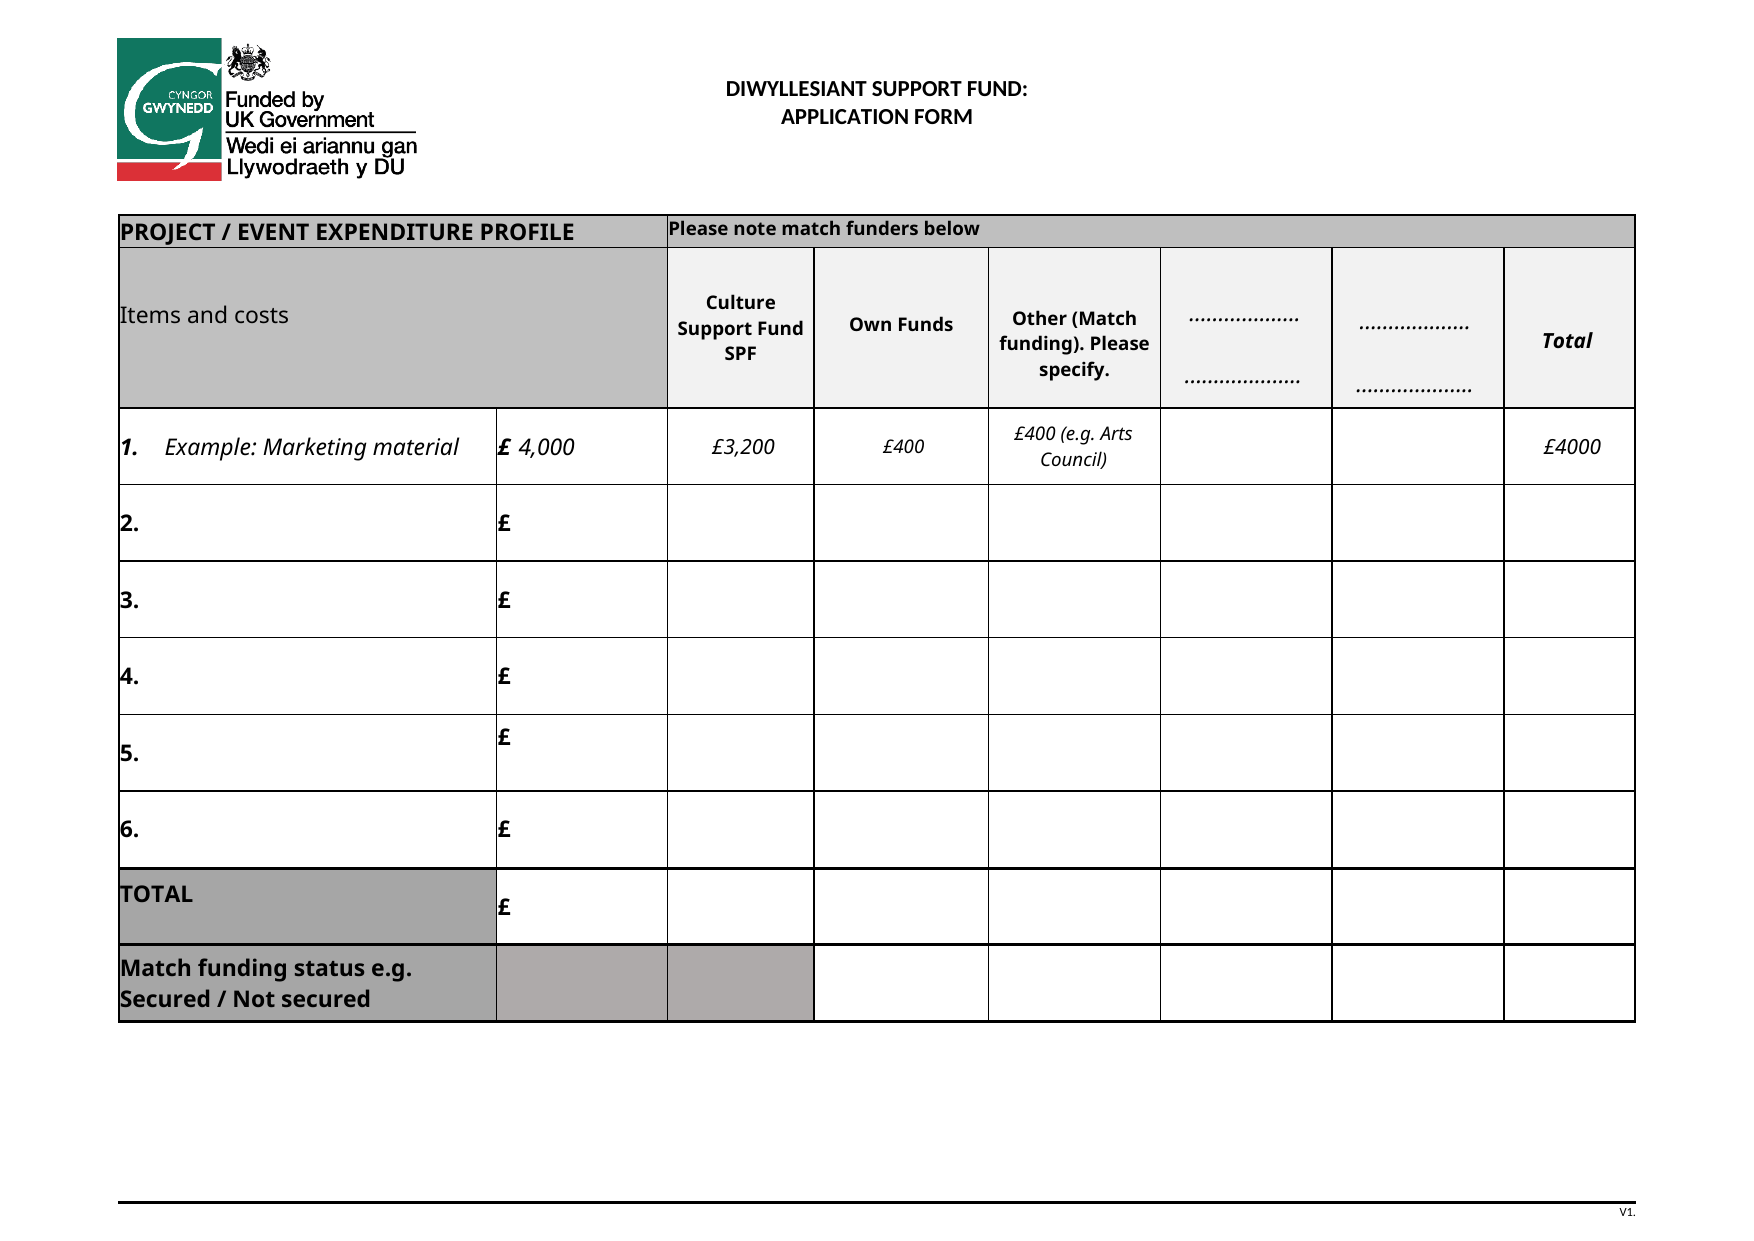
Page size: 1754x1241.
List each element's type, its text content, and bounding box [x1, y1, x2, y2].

table_cell [1333, 562, 1503, 637]
table_cell [1505, 946, 1634, 1020]
table_cell [1505, 485, 1634, 560]
table_cell [1333, 485, 1503, 560]
table_cell [1161, 485, 1331, 560]
table_cell [815, 870, 988, 943]
table_cell [497, 946, 667, 1020]
table_cell [989, 638, 1160, 713]
table_cell [815, 562, 988, 637]
table_cell £ [497, 638, 667, 713]
table_cell [1333, 792, 1503, 867]
table_cell [989, 485, 1160, 560]
table_cell [1505, 792, 1634, 867]
table_cell [668, 562, 813, 637]
table_cell [989, 792, 1160, 867]
table_cell [815, 638, 988, 713]
table_cell [1505, 638, 1634, 713]
table_cell [815, 792, 988, 867]
table_cell [989, 946, 1160, 1020]
table_cell Other (Match funding). Please specify. [989, 248, 1160, 407]
table_cell 4. [120, 638, 496, 713]
table_cell 3. [120, 562, 496, 637]
table_cell [815, 715, 988, 790]
table_cell 1. Example: Marketing material [120, 409, 496, 484]
table_cell [1505, 562, 1634, 637]
table_cell 6. [120, 792, 496, 867]
table_cell ………………. ……………….. [1161, 248, 1331, 407]
table_header Please note match funders below [668, 216, 1634, 247]
table_cell £400 [815, 409, 988, 484]
table_cell 2. [120, 485, 496, 560]
table_cell £3,200 [668, 409, 813, 484]
table_cell [815, 485, 988, 560]
table_cell £ [497, 870, 667, 943]
table_cell [668, 715, 813, 790]
table_cell ………………. ……………….. [1333, 248, 1503, 407]
table_cell £ [497, 562, 667, 637]
table_header PROJECT / EVENT EXPENDITURE PROFILE [120, 216, 667, 247]
table_cell [1161, 792, 1331, 867]
table_cell Culture Support Fund SPF [668, 248, 813, 407]
table_cell £400 (e.g. Arts Council) [989, 409, 1160, 484]
table_cell [1333, 409, 1503, 484]
picture [117, 38, 417, 181]
table_cell [1505, 715, 1634, 790]
table_cell [1161, 562, 1331, 637]
table_cell [1161, 638, 1331, 713]
table_cell £ [497, 792, 667, 867]
table_cell [668, 792, 813, 867]
table_cell £4000 [1505, 409, 1634, 484]
table_cell [1333, 870, 1503, 943]
table_cell TOTAL [120, 870, 496, 943]
table_cell [989, 870, 1160, 943]
table_cell [668, 485, 813, 560]
table_cell [1161, 409, 1331, 484]
table_cell [1161, 870, 1331, 943]
table_cell Total [1505, 248, 1634, 407]
table_cell [1161, 715, 1331, 790]
table_cell Own Funds [815, 248, 988, 407]
table_cell Items and costs [120, 248, 667, 407]
table_cell £ 4,000 [497, 409, 667, 484]
table_cell [1333, 715, 1503, 790]
table_cell [668, 946, 813, 1020]
table_cell £ [497, 715, 667, 790]
table_cell [989, 562, 1160, 637]
table_cell Match funding status e.g. Secured / Not secured [120, 946, 496, 1020]
table_cell [668, 638, 813, 713]
table_cell [815, 946, 988, 1020]
table_cell 5. [120, 715, 496, 790]
table_cell [1333, 638, 1503, 713]
table_cell [1333, 946, 1503, 1020]
table_cell [989, 715, 1160, 790]
table_cell [1161, 946, 1331, 1020]
table_cell [1505, 870, 1634, 943]
table_cell [668, 870, 813, 943]
table_cell £ [497, 485, 667, 560]
